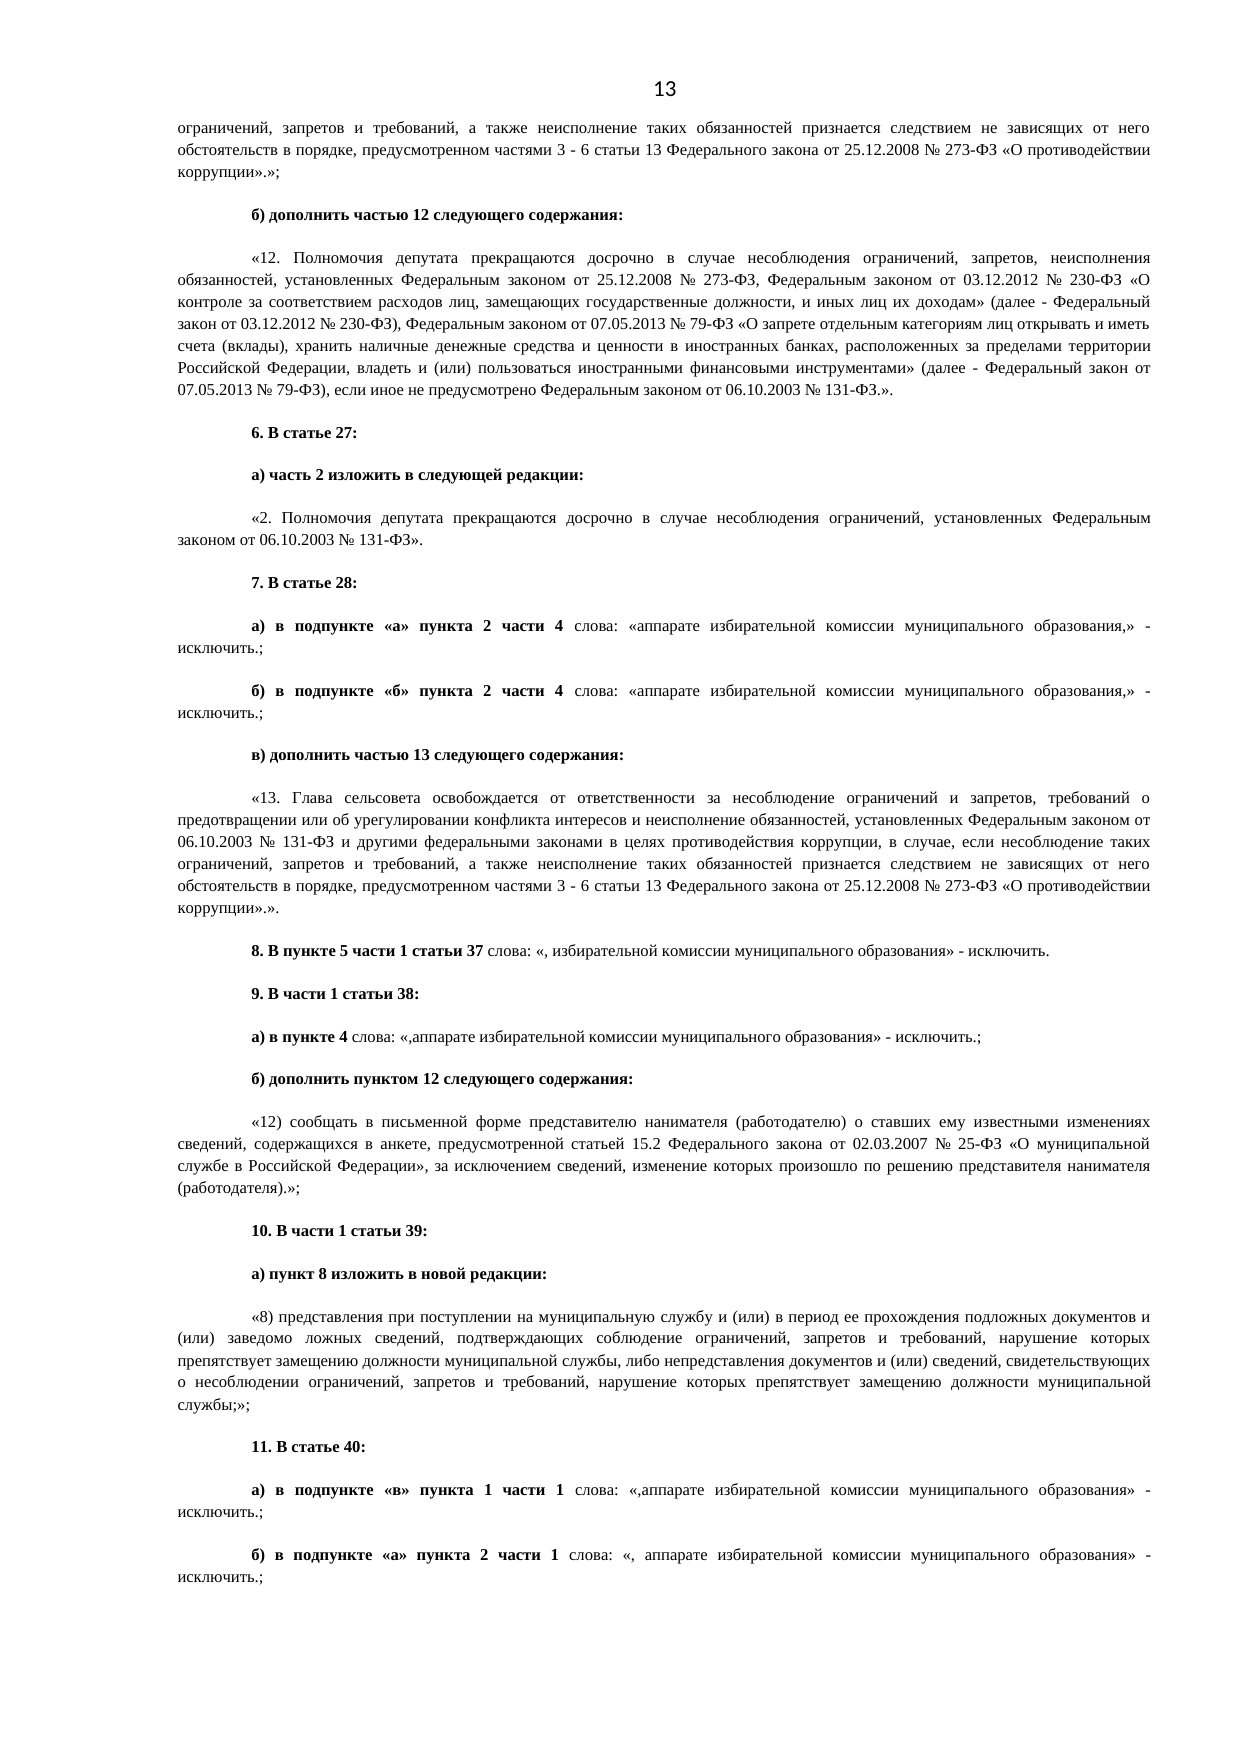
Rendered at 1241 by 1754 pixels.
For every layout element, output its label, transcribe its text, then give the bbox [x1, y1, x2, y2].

text «2. Полномочия депутата прекращаются досрочно в случае несоблюдения ограничений, установленных Федеральным законом от 06.10.2003 № 131-ФЗ». [177, 508, 1152, 549]
text б) дополнить пунктом 12 следующего содержания: [177, 1069, 1152, 1088]
text 11. В статье 40: [177, 1437, 1152, 1456]
text б) в подпункте «б» пункта 2 части 4 слова: «аппарате избирательной комиссии муниципального образования,» - исключить.; [177, 680, 1152, 722]
text «12. Полномочия депутата прекращаются досрочно в случае несоблюдения ограничений, запретов, неисполнения обязанностей, установленных Федеральным законом от 25.12.2008 № 273-ФЗ, Федеральным законом от 03.12.2012 № 230-ФЗ «О контроле за соответствием расходов лиц, замещающих государственные должности, и иных лиц их доходам» (далее - Федеральный закон от 03.12.2012 № 230-ФЗ), Федеральным законом от 07.05.2013 № 79-ФЗ «О запрете отдельным категориям лиц открывать и иметь счета (вклады), хранить наличные денежные средства и ценности в иностранных банках, расположенных за пределами территории Российской Федерации, владеть и (или) пользоваться иностранными финансовыми инструментами» (далее - Федеральный закон от 07.05.2013 № 79-ФЗ), если иное не предусмотрено Федеральным законом от 06.10.2003 № 131-ФЗ.». [177, 248, 1152, 399]
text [177, 118, 1152, 181]
text «12) сообщать в письменной форме представителю нанимателя (работодателю) о ставших ему известными изменениях сведений, содержащихся в анкете, предусмотренной статьей 15.2 Федерального закона от 02.03.2007 № 25-ФЗ «О муниципальной службе в Российской Федерации», за исключением сведений, изменение которых произошло по решению представителя нанимателя (работодателя).»; [177, 1112, 1152, 1197]
text «8) представления при поступлении на муниципальную службу и (или) в период ее прохождения подложных документов и (или) заведомо ложных сведений, подтверждающих соблюдение ограничений, запретов и требований, нарушение которых препятствует замещению должности муниципальной службы, либо непредставления документов и (или) сведений, свидетельствующих о несоблюдении ограничений, запретов и требований, нарушение которых препятствует замещению должности муниципальной службы;»; [177, 1306, 1152, 1413]
text «13. Глава сельсовета освобождается от ответственности за несоблюдение ограничений и запретов, требований о предотвращении или об урегулировании конфликта интересов и неисполнение обязанностей, установленных Федеральным законом от 06.10.2003 № 131-ФЗ и другими федеральными законами в целях противодействия коррупции, в случае, если несоблюдение таких ограничений, запретов и требований, а также неисполнение таких обязанностей признается следствием не зависящих от него обстоятельств в порядке, предусмотренном частями 3 - 6 статьи 13 Федерального закона от 25.12.2008 № 273-ФЗ «О противодействии коррупции».». [177, 788, 1152, 917]
text б) в подпункте «а» пункта 2 части 1 слова: «, аппарате избирательной комиссии муниципального образования» - исключить.; [177, 1545, 1152, 1586]
text а) часть 2 изложить в следующей редакции: [177, 465, 1152, 484]
text 7. В статье 28: [177, 573, 1152, 592]
text 8. В пункте 5 части 1 статьи 37 слова: «, избирательной комиссии муниципального образования» - исключить. [177, 941, 1152, 960]
text 10. В части 1 статьи 39: [177, 1221, 1152, 1240]
text 6. В статье 27: [177, 422, 1152, 442]
text а) пункт 8 изложить в новой редакции: [177, 1263, 1152, 1283]
text а) в подпункте «в» пункта 1 части 1 слова: «,аппарате избирательной комиссии муниципального образования» - исключить.; [177, 1480, 1152, 1521]
text в) дополнить частью 13 следующего содержания: [177, 745, 1152, 764]
text 9. В части 1 статьи 38: [177, 983, 1152, 1003]
text а) в пункте 4 слова: «,аппарате избирательной комиссии муниципального образования» - исключить.; [177, 1026, 1152, 1046]
text б) дополнить частью 12 следующего содержания: [177, 205, 1152, 224]
text а) в подпункте «а» пункта 2 части 4 слова: «аппарате избирательной комиссии муниципального образования,» - исключить.; [177, 616, 1152, 657]
